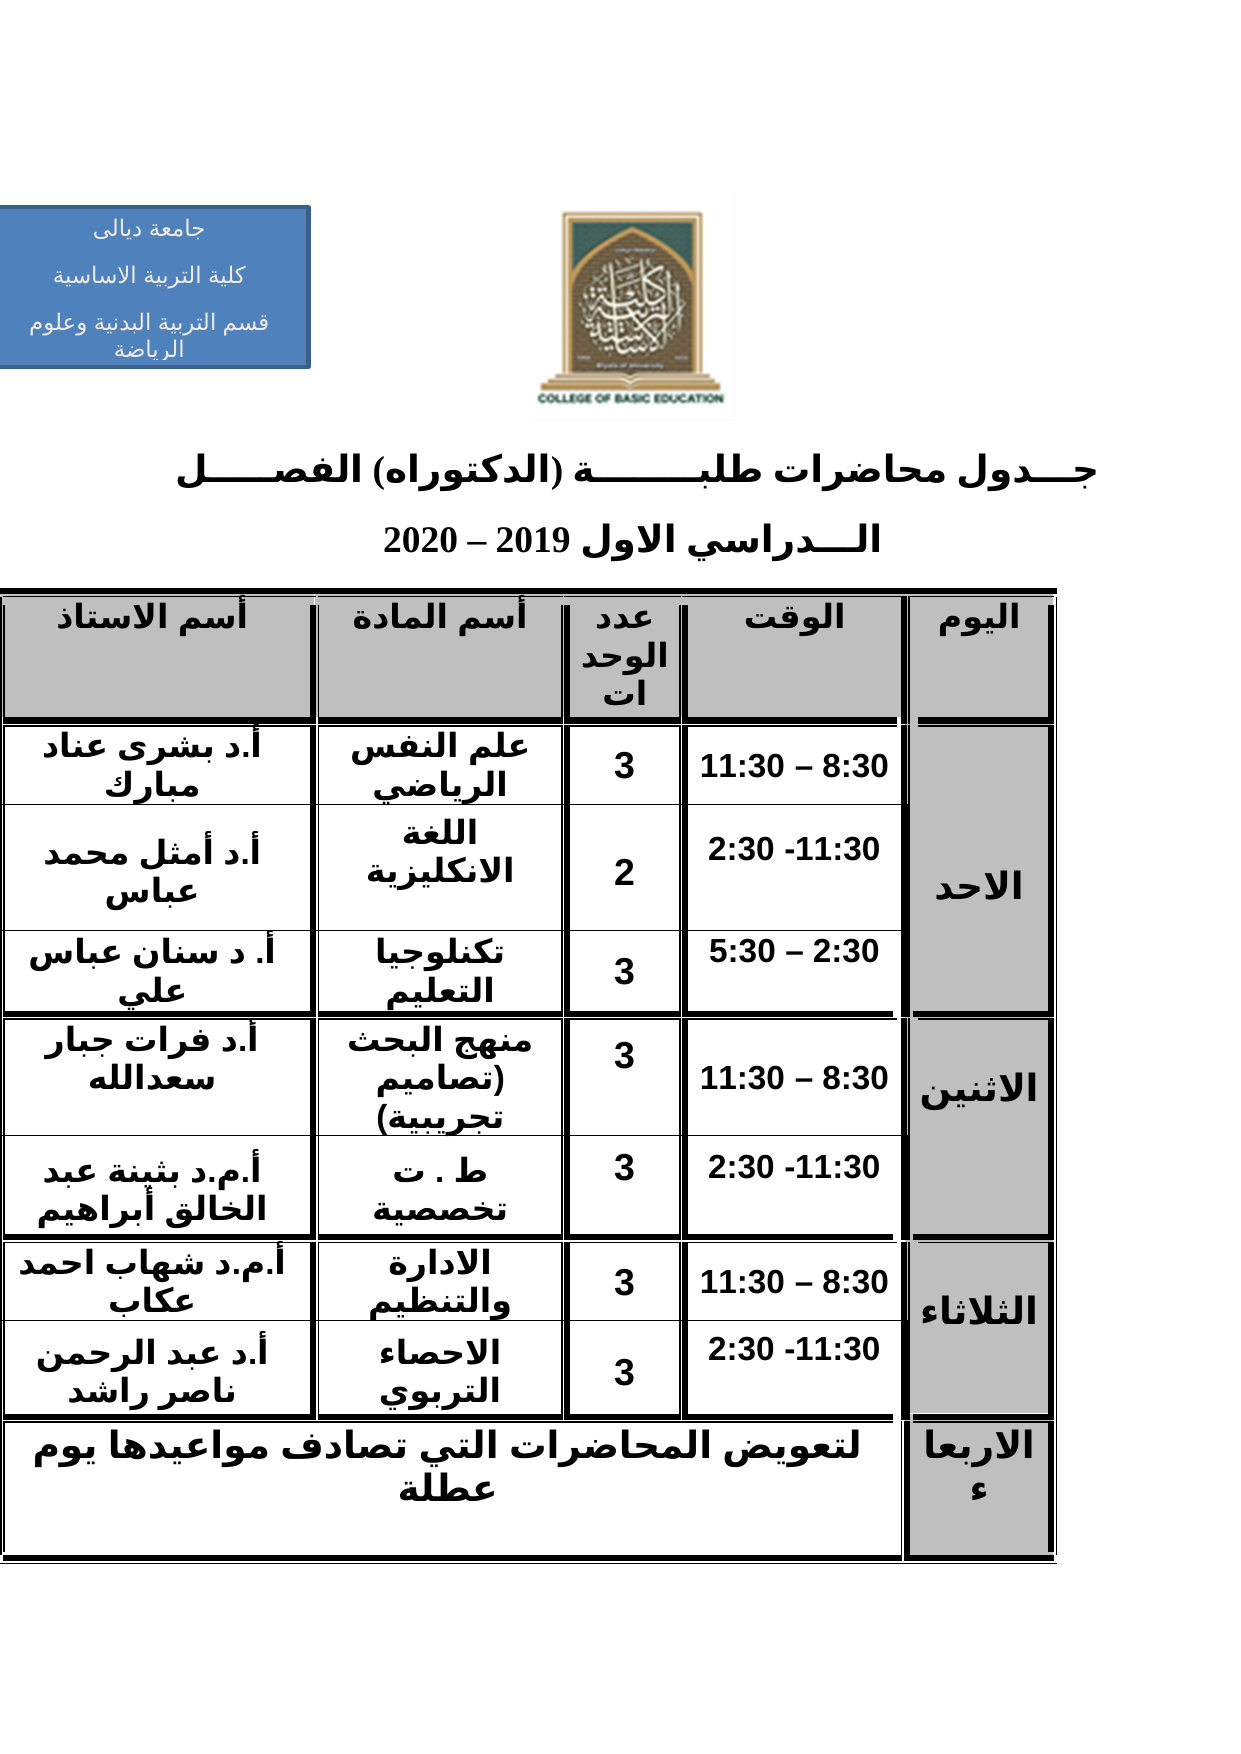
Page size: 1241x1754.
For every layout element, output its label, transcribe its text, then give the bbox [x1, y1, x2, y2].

table_cell أ.م.د شهاب احمد عكاب [5, 1243, 310, 1320]
table_cell تكنلوجيا التعليم [319, 931, 561, 1011]
table_cell 3 [570, 727, 679, 803]
table_cell ط . ت تخصصية [319, 1136, 561, 1234]
table_cell الاثنين [905, 1011, 1053, 1234]
table_cell منهج البحث (تصاميم تجريبية) [319, 1020, 561, 1135]
table_cell الاحصاء التربوي [319, 1321, 561, 1413]
table_cell 2:30 – 5:30 [688, 931, 901, 1011]
picture [529, 194, 736, 422]
table_cell أ.م.د بثينة عبد الخالق أبراهيم [5, 1136, 310, 1234]
text الـــدراسي الاول 2019 – 2020 [103, 517, 1162, 561]
table_cell أ.د بشرى عناد مبارك [5, 727, 310, 803]
table_cell الثلاثاء [905, 1234, 1053, 1413]
table_cell علم النفس الرياضي [319, 727, 561, 803]
table_header أسم الاستاذ [0, 594, 314, 717]
table_cell اللغة الانكليزية [319, 805, 561, 930]
table_cell 11:30- 2:30 [688, 805, 901, 930]
table_cell 3 [570, 1136, 679, 1234]
table_cell 8:30 – 11:30 [684, 717, 905, 803]
table_header اليوم [910, 597, 1053, 717]
table_cell 8:30 – 11:30 [684, 1011, 905, 1135]
table_header أسم المادة [315, 594, 566, 717]
table_cell 2 [570, 805, 679, 930]
table_cell 11:30- 2:30 [688, 1321, 901, 1413]
table_cell أ. د سنان عباس علي [5, 931, 310, 1011]
table_cell أ.د أمثل محمد عباس [5, 805, 310, 930]
table_cell 3 [570, 1020, 679, 1135]
table_cell الادارة والتنظيم [319, 1243, 561, 1320]
text جـــدول محاضرات طلبــــــــة (الدكتوراه) الفصـــــل [103, 447, 1162, 490]
table_cell الاحد [905, 717, 1053, 1011]
table_cell الاربعاء [905, 1414, 1053, 1555]
table_header عدد الوحدات [566, 594, 684, 717]
table_header الوقت [684, 597, 901, 717]
table_cell 8:30 – 11:30 [684, 1234, 905, 1320]
table_cell 3 [570, 931, 679, 1011]
table_cell لتعويض المحاضرات التي تصادف مواعيدها يوم عطلة [2, 1414, 905, 1555]
table_cell 3 [570, 1243, 679, 1320]
table_cell أ.د عبد الرحمن ناصر راشد [5, 1321, 310, 1413]
table_cell 11:30- 2:30 [688, 1136, 901, 1234]
table_cell 3 [570, 1321, 679, 1413]
table_cell أ.د فرات جبار سعدالله [5, 1020, 310, 1135]
